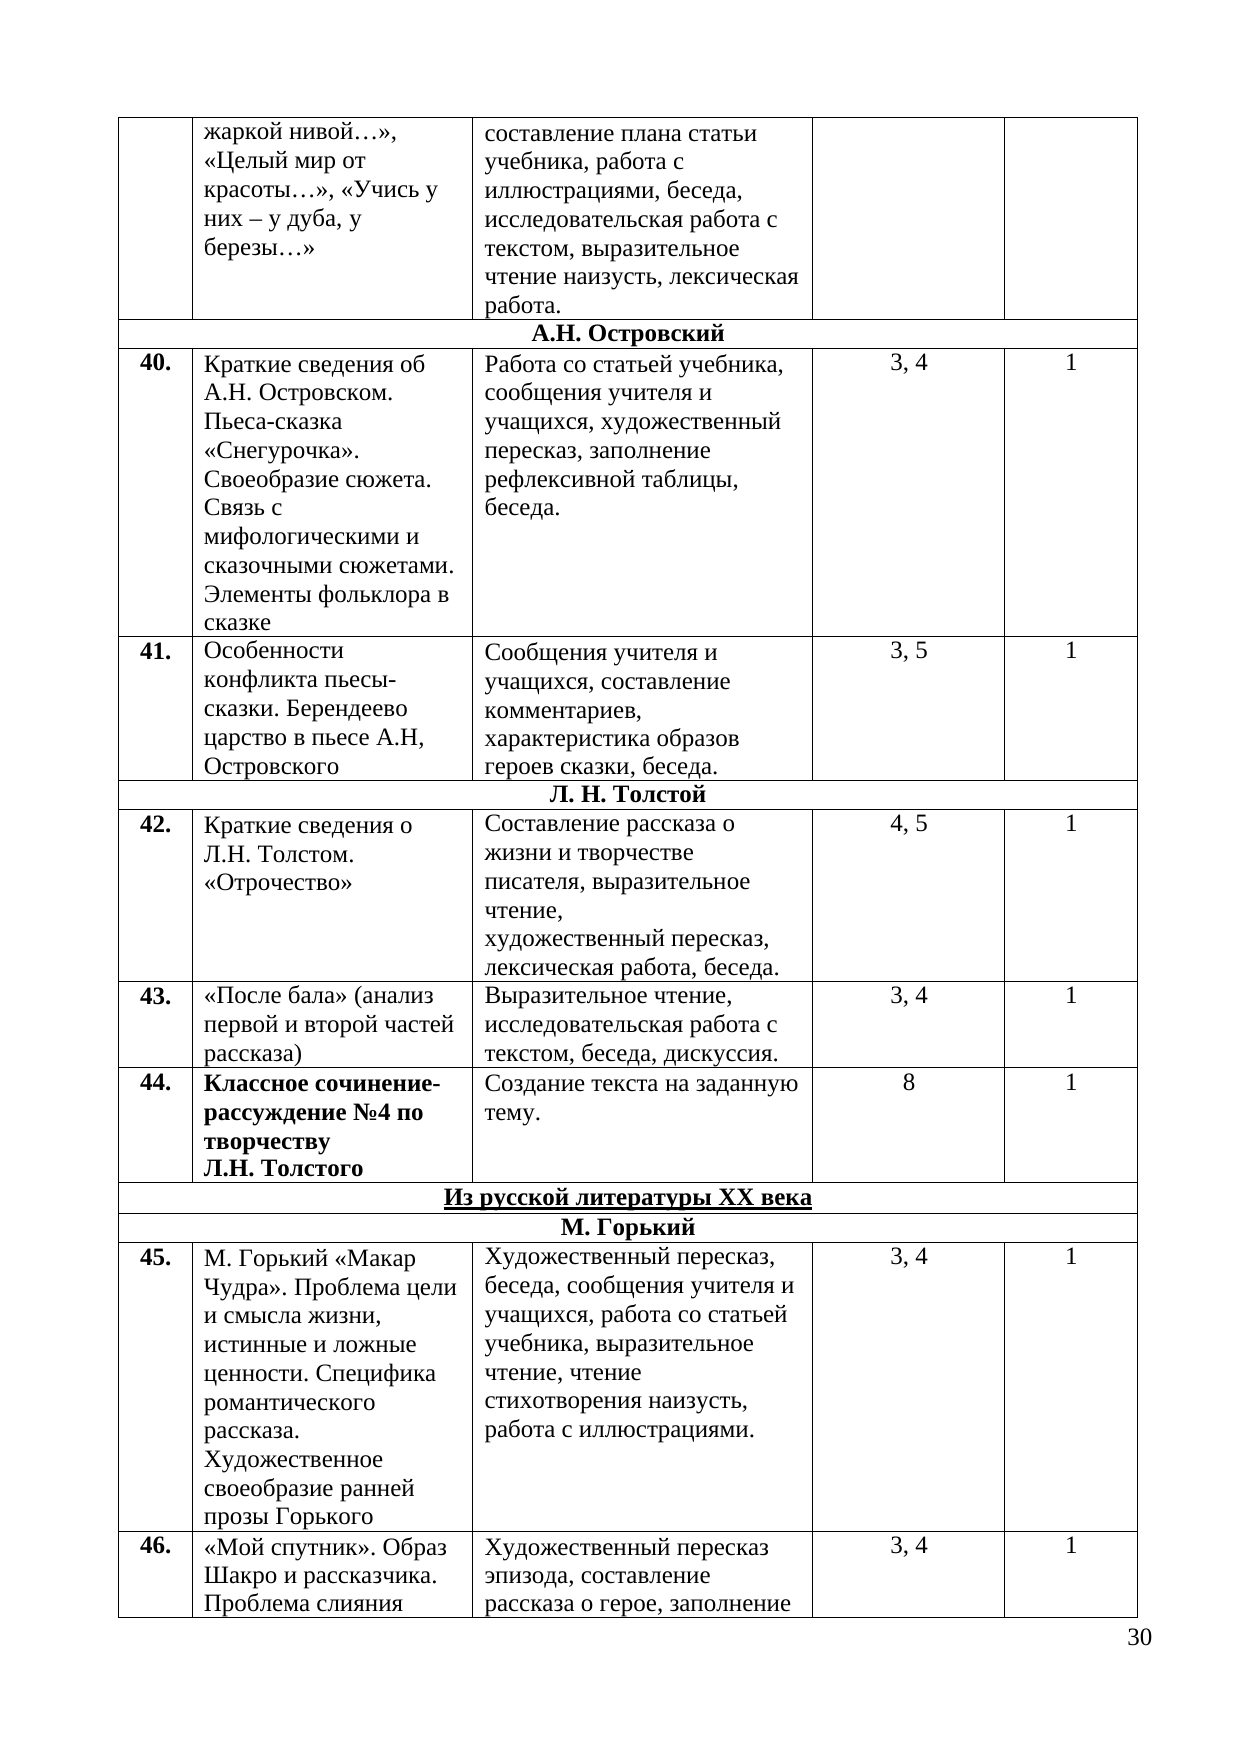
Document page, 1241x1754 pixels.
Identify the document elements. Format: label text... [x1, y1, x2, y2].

table_cell Краткие сведения о Л.Н. Толстом. «Отрочество» [193, 810, 472, 981]
table_cell Краткие сведения об А.Н. Островском. Пьеса-сказка «Снегурочка». Своеобразие сюжета. Связь с мифологическими и сказочными сюжетами. Элементы фольклора в сказке [193, 349, 472, 636]
table_cell 45. [119, 1243, 192, 1531]
table_cell 3, 4 [813, 1243, 1004, 1531]
table_cell 40. [119, 349, 192, 636]
table_cell 3, 4 [813, 349, 1004, 636]
table_cell 41. [119, 637, 192, 780]
table_cell 1 [1005, 1068, 1137, 1182]
table_cell 1 [1005, 810, 1137, 981]
table_header [119, 118, 192, 319]
table_cell 4, 5 [813, 810, 1004, 981]
table_cell Л. Н. Толстой [119, 781, 1137, 809]
table_cell 44. [119, 1068, 192, 1182]
table_cell Художественный пересказ, беседа, сообщения учителя и учащихся, работа со статьей учебника, выразительное чтение, чтение стихотворения наизусть, работа с иллюстрациями. [473, 1243, 812, 1531]
table_cell Художественный пересказ эпизода, составление рассказа о герое, заполнение [473, 1532, 812, 1617]
table_header составление плана статьи учебника, работа с иллюстрациями, беседа, исследовательская работа с текстом, выразительное чтение наизусть, лексическая работа. [473, 118, 812, 319]
table_cell Выразительное чтение, исследовательская работа с текстом, беседа, дискуссия. [473, 982, 812, 1067]
table_cell 43. [119, 982, 192, 1067]
table_cell 46. [119, 1532, 192, 1617]
table_cell 8 [813, 1068, 1004, 1182]
table_cell 42. [119, 810, 192, 981]
table_cell М. Горький «Макар Чудра». Проблема цели и смысла жизни, истинные и ложные ценности. Специфика романтического рассказа. Художественное своеобразие ранней прозы Горького [193, 1243, 472, 1531]
table_cell Особенности конфликта пьесы- сказки. Берендеево царство в пьесе А.Н, Островского [193, 637, 472, 780]
table_cell 3, 4 [813, 1532, 1004, 1617]
table_cell 1 [1005, 637, 1137, 780]
table_cell «После бала» (анализ первой и второй частей рассказа) [193, 982, 472, 1067]
table_cell М. Горький [119, 1214, 1137, 1242]
table_cell «Мой спутник». Образ Шакро и рассказчика. Проблема слияния [193, 1532, 472, 1617]
table_cell Классное сочинение- рассуждение №4 по творчеству Л.Н. Толстого [193, 1068, 472, 1182]
table_cell А.Н. Островский [119, 320, 1137, 348]
table_cell 1 [1005, 982, 1137, 1067]
table_cell 1 [1005, 1243, 1137, 1531]
table_cell 1 [1005, 1532, 1137, 1617]
table_cell 3, 5 [813, 637, 1004, 780]
table_cell Создание текста на заданную тему. [473, 1068, 812, 1182]
table_header [1005, 118, 1137, 319]
table_header жаркой нивой…», «Целый мир от красоты…», «Учись у них – у дуба, у березы…» [193, 118, 472, 319]
table_cell 3, 4 [813, 982, 1004, 1067]
table_cell 1 [1005, 349, 1137, 636]
table_cell Из русской литературы XX века [119, 1183, 1137, 1213]
table_cell Работа со статьей учебника, сообщения учителя и учащихся, художественный пересказ, заполнение рефлексивной таблицы, беседа. [473, 349, 812, 636]
table_header [813, 118, 1004, 319]
table_cell Составление рассказа о жизни и творчестве писателя, выразительное чтение, художественный пересказ, лексическая работа, беседа. [473, 810, 812, 981]
table_cell Сообщения учителя и учащихся, составление комментариев, характеристика образов героев сказки, беседа. [473, 637, 812, 780]
